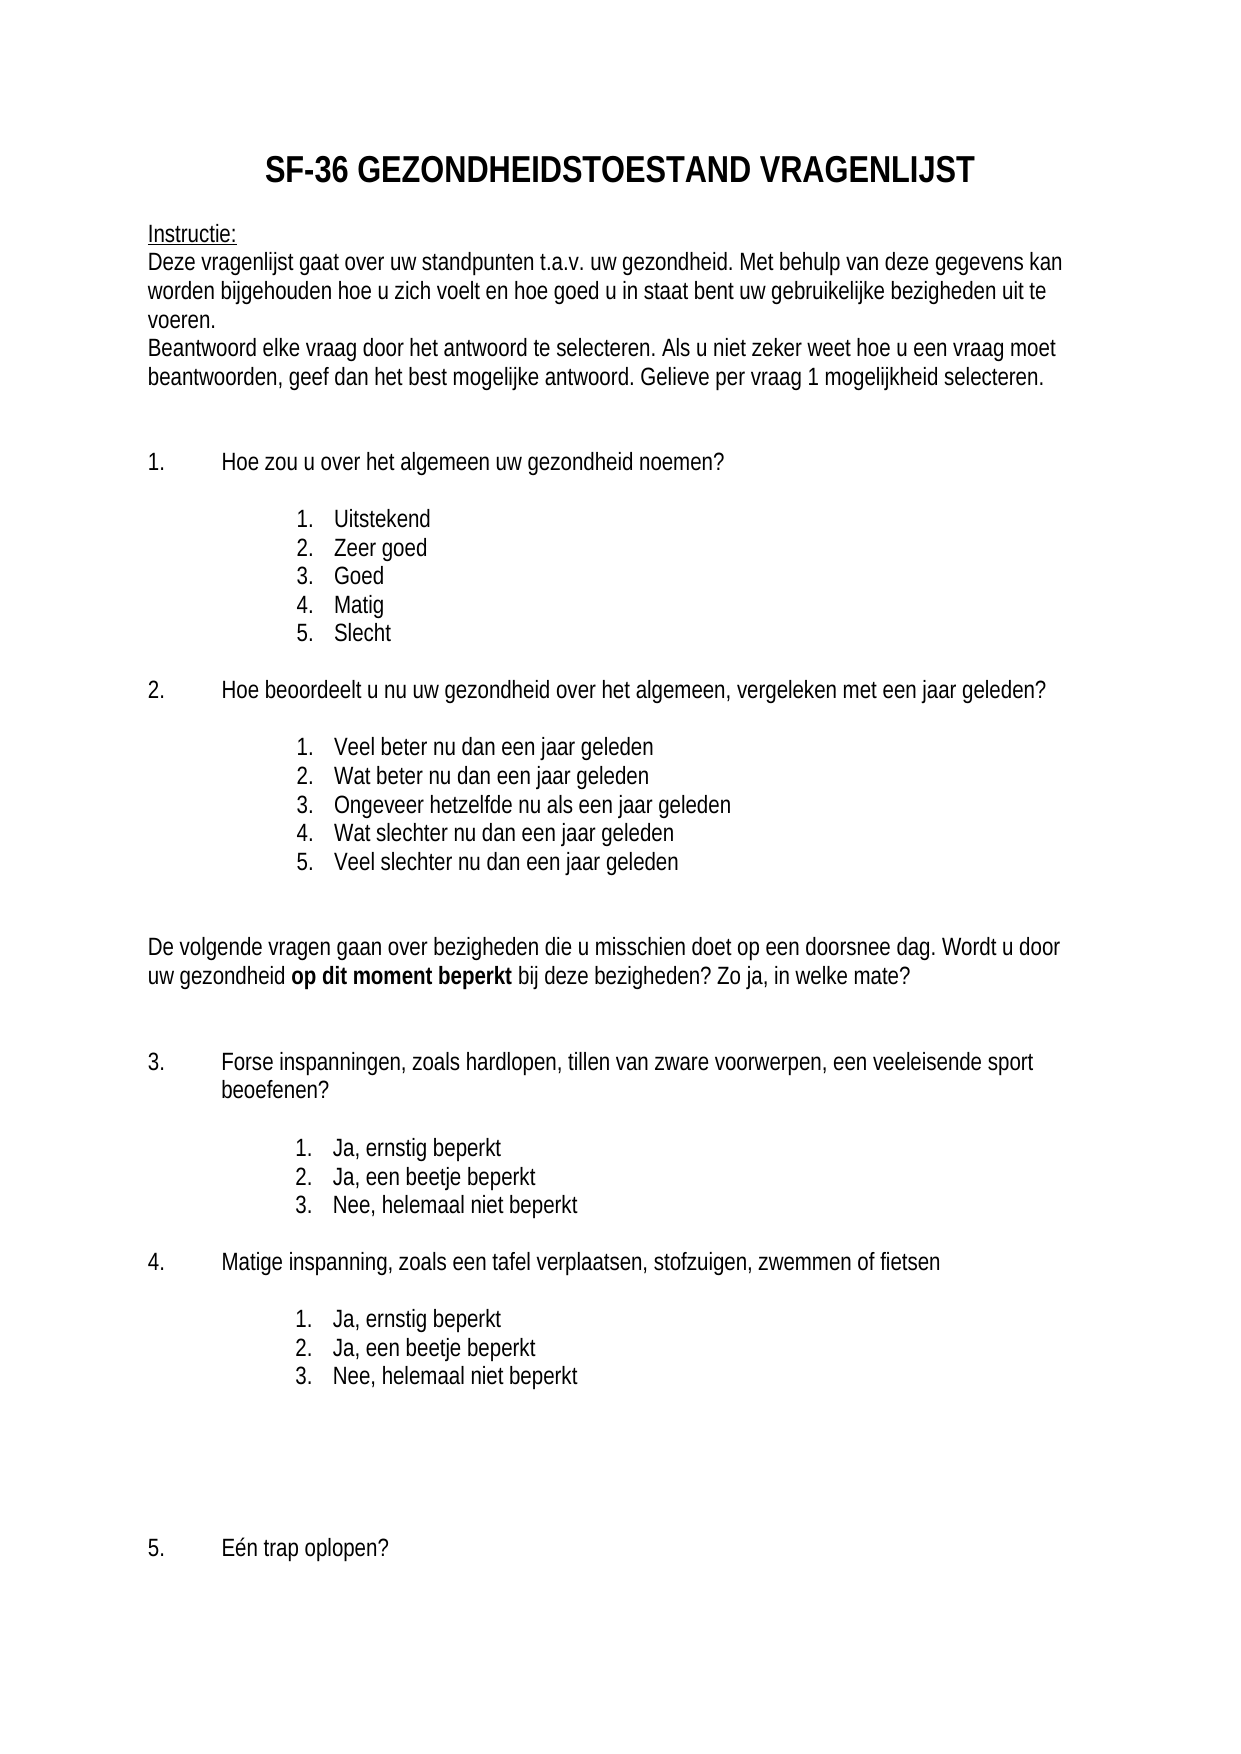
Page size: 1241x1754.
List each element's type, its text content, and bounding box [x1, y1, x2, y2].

list Wat slechter nu dan een jaar geleden [296, 818, 1093, 847]
list Veel beter nu dan een jaar geleden [296, 732, 1093, 761]
list Matig [296, 590, 1093, 618]
list Wat beter nu dan een jaar geleden [296, 761, 1093, 790]
text 2. Hoe beoordeelt u nu uw gezondheid over het algemeen, vergeleken met een jaar geleden? [148, 675, 1093, 732]
list Veel slechter nu dan een jaar geleden [296, 847, 1093, 876]
text 5. Eén trap oplopen? [148, 1533, 1093, 1561]
text SF-36 GEZONDHEIDSTOESTAND VRAGENLIJST [148, 148, 1093, 191]
text Beantwoord elke vraag door het antwoord te selecteren. Als u niet zeker weet hoe u een vraag moet beantwoorden, geef dan het best mogelijke antwoord. Gelieve per vraag 1 mogelijkheid selecteren. [148, 333, 1093, 391]
text 4. Matige inspanning, zoals een tafel verplaatsen, stofzuigen, zwemmen of fietsen [148, 1247, 1093, 1304]
list Ja, ernstig beperkt [295, 1133, 1093, 1161]
text De volgende vragen gaan over bezigheden die u misschien doet op een doorsnee dag. Wordt u door uw gezondheid op dit moment beperkt bij deze bezigheden? Zo ja, in welke mate? [148, 932, 1093, 1047]
text 3. Forse inspanningen, zoals hardlopen, tillen van zware voorwerpen, een veeleisende sport beoefenen? [148, 1047, 1093, 1104]
list Nee, helemaal niet beperkt [295, 1190, 1093, 1219]
text Deze vragenlijst gaat over uw standpunten t.a.v. uw gezondheid. Met behulp van deze gegevens kan worden bijgehouden hoe u zich voelt en hoe goed u in staat bent uw gebruikelijke bezigheden uit te voeren. [148, 247, 1093, 333]
text 1. Hoe zou u over het algemeen uw gezondheid noemen? [148, 447, 1093, 504]
list Ongeveer hetzelfde nu als een jaar geleden [296, 790, 1093, 818]
list Uitstekend [296, 504, 1093, 532]
list Zeer goed [296, 532, 1093, 561]
list Ja, een beetje beperkt [295, 1333, 1093, 1361]
list Ja, ernstig beperkt [295, 1304, 1093, 1333]
list Ja, een beetje beperkt [295, 1161, 1093, 1190]
list Nee, helemaal niet beperkt [295, 1361, 1093, 1390]
list Slecht [296, 618, 1093, 647]
list Goed [296, 561, 1093, 590]
text Instructie: [148, 219, 1093, 247]
